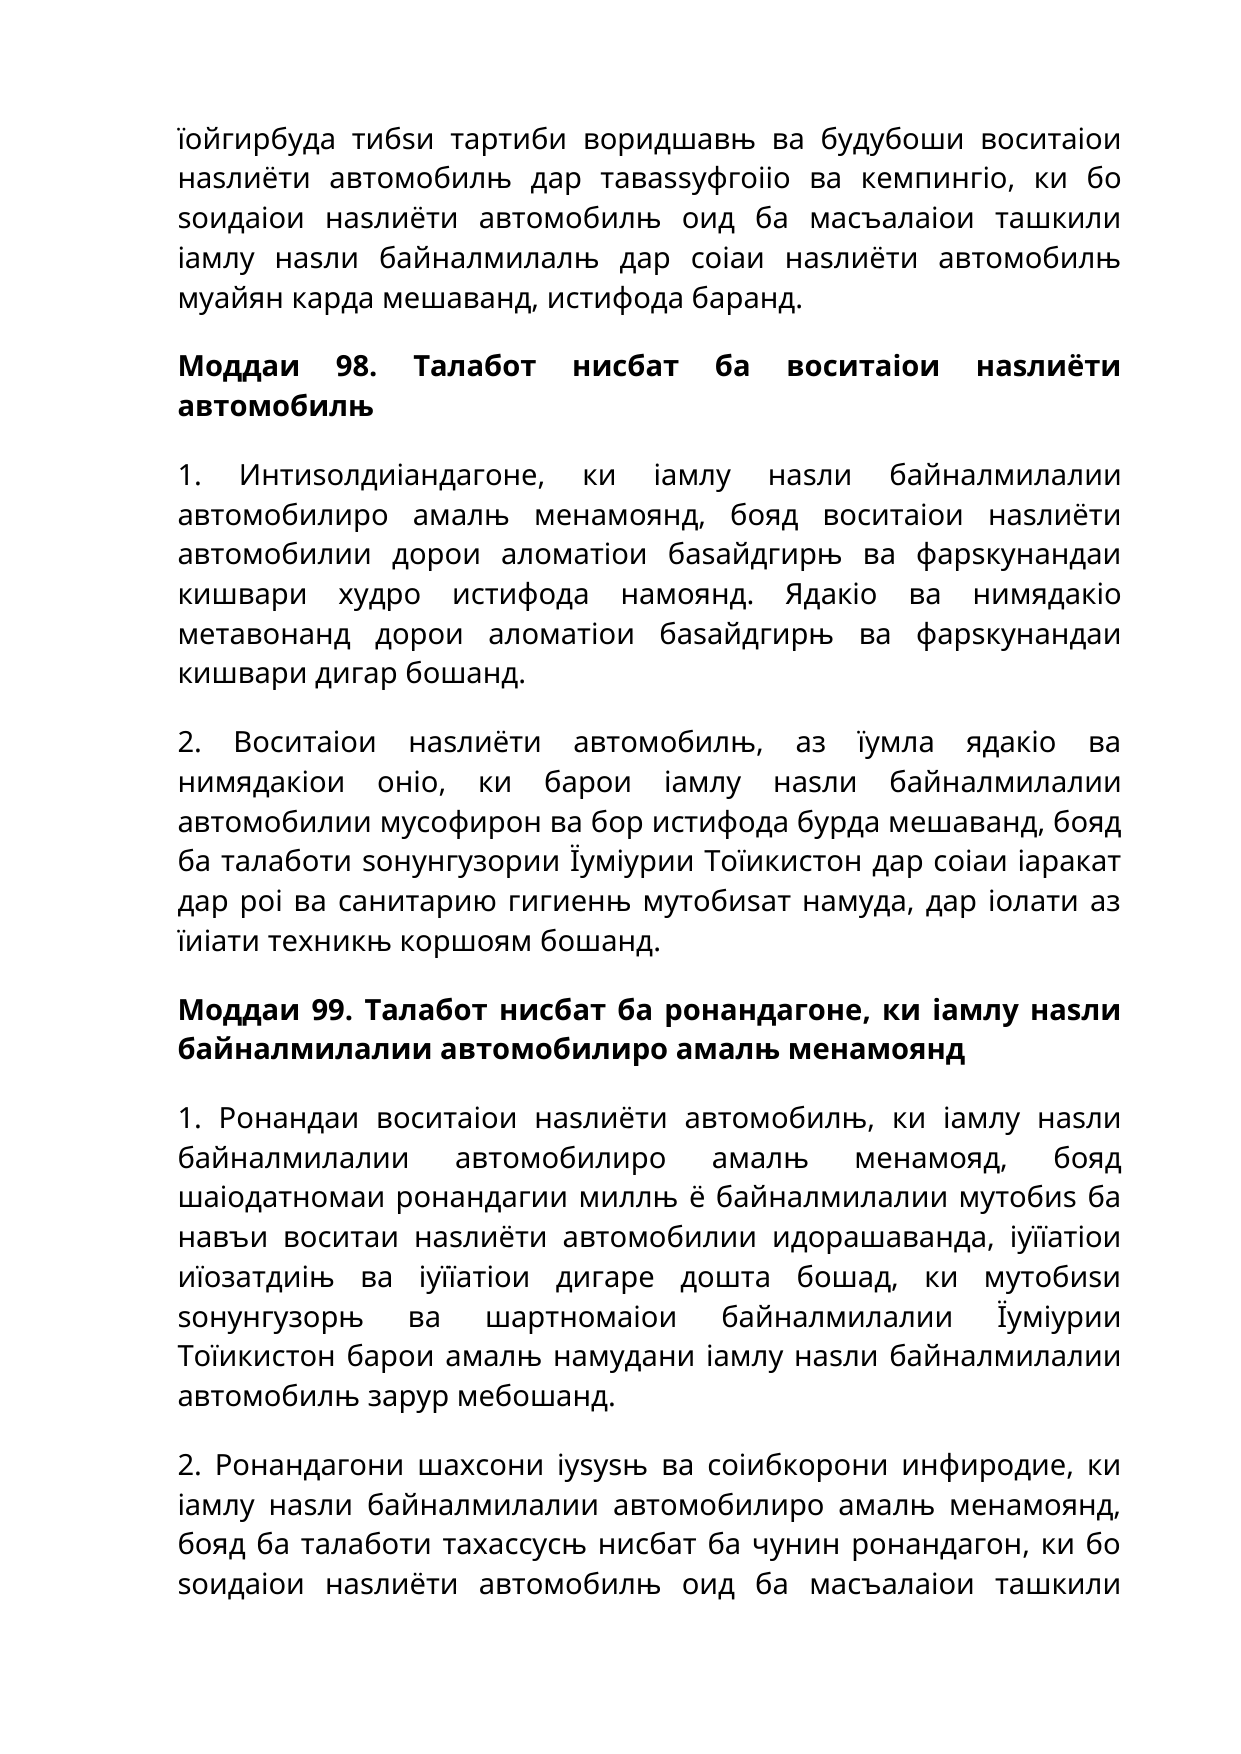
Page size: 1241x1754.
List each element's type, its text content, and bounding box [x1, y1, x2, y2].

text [177, 1444, 1122, 1603]
text 2. Воситаіои наѕлиёти автомобилњ, аз їумла ядакіо ва нимядакіои оніо, ки барои іамлу наѕли байналмилалии автомобилии мусофирон ва бор истифода бурда мешаванд, бояд ба талаботи ѕонунгузории Їуміурии Тоїикистон дар соіаи іаракат дар роі ва санитарию гигиенњ мутобиѕат намуда, дар іолати аз їиіати техникњ коршоям бошанд. [177, 722, 1122, 960]
text Моддаи 98. Талабот нисбат ба воситаіои наѕлиёти автомобилњ [177, 346, 1122, 425]
text 1. Интиѕолдиіандагоне, ки іамлу наѕли байналмилалии автомобилиро амалњ менамоянд, бояд воситаіои наѕлиёти автомобилии дорои аломатіои баѕайдгирњ ва фарѕкунандаи кишвари худро истифода намоянд. Ядакіо ва нимядакіо метавонанд дорои аломатіои баѕайдгирњ ва фарѕкунандаи кишвари дигар бошанд. [177, 454, 1122, 692]
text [177, 118, 1122, 317]
text 1. Ронандаи воситаіои наѕлиёти автомобилњ, ки іамлу наѕли байналмилалии автомобилиро амалњ менамояд, бояд шаіодатномаи ронандагии миллњ ё байналмилалии мутобиѕ ба навъи воситаи наѕлиёти автомобилии идорашаванда, іуїїатіои иїозатдиіњ ва іуїїатіои дигаре дошта бошад, ки мутобиѕи ѕонунгузорњ ва шартномаіои байналмилалии Їуміурии Тоїикистон барои амалњ намудани іамлу наѕли байналмилалии автомобилњ зарур мебошанд. [177, 1097, 1122, 1415]
text Моддаи 99. Талабот нисбат ба ронандагоне, ки іамлу наѕли байналмилалии автомобилиро амалњ менамоянд [177, 989, 1122, 1068]
